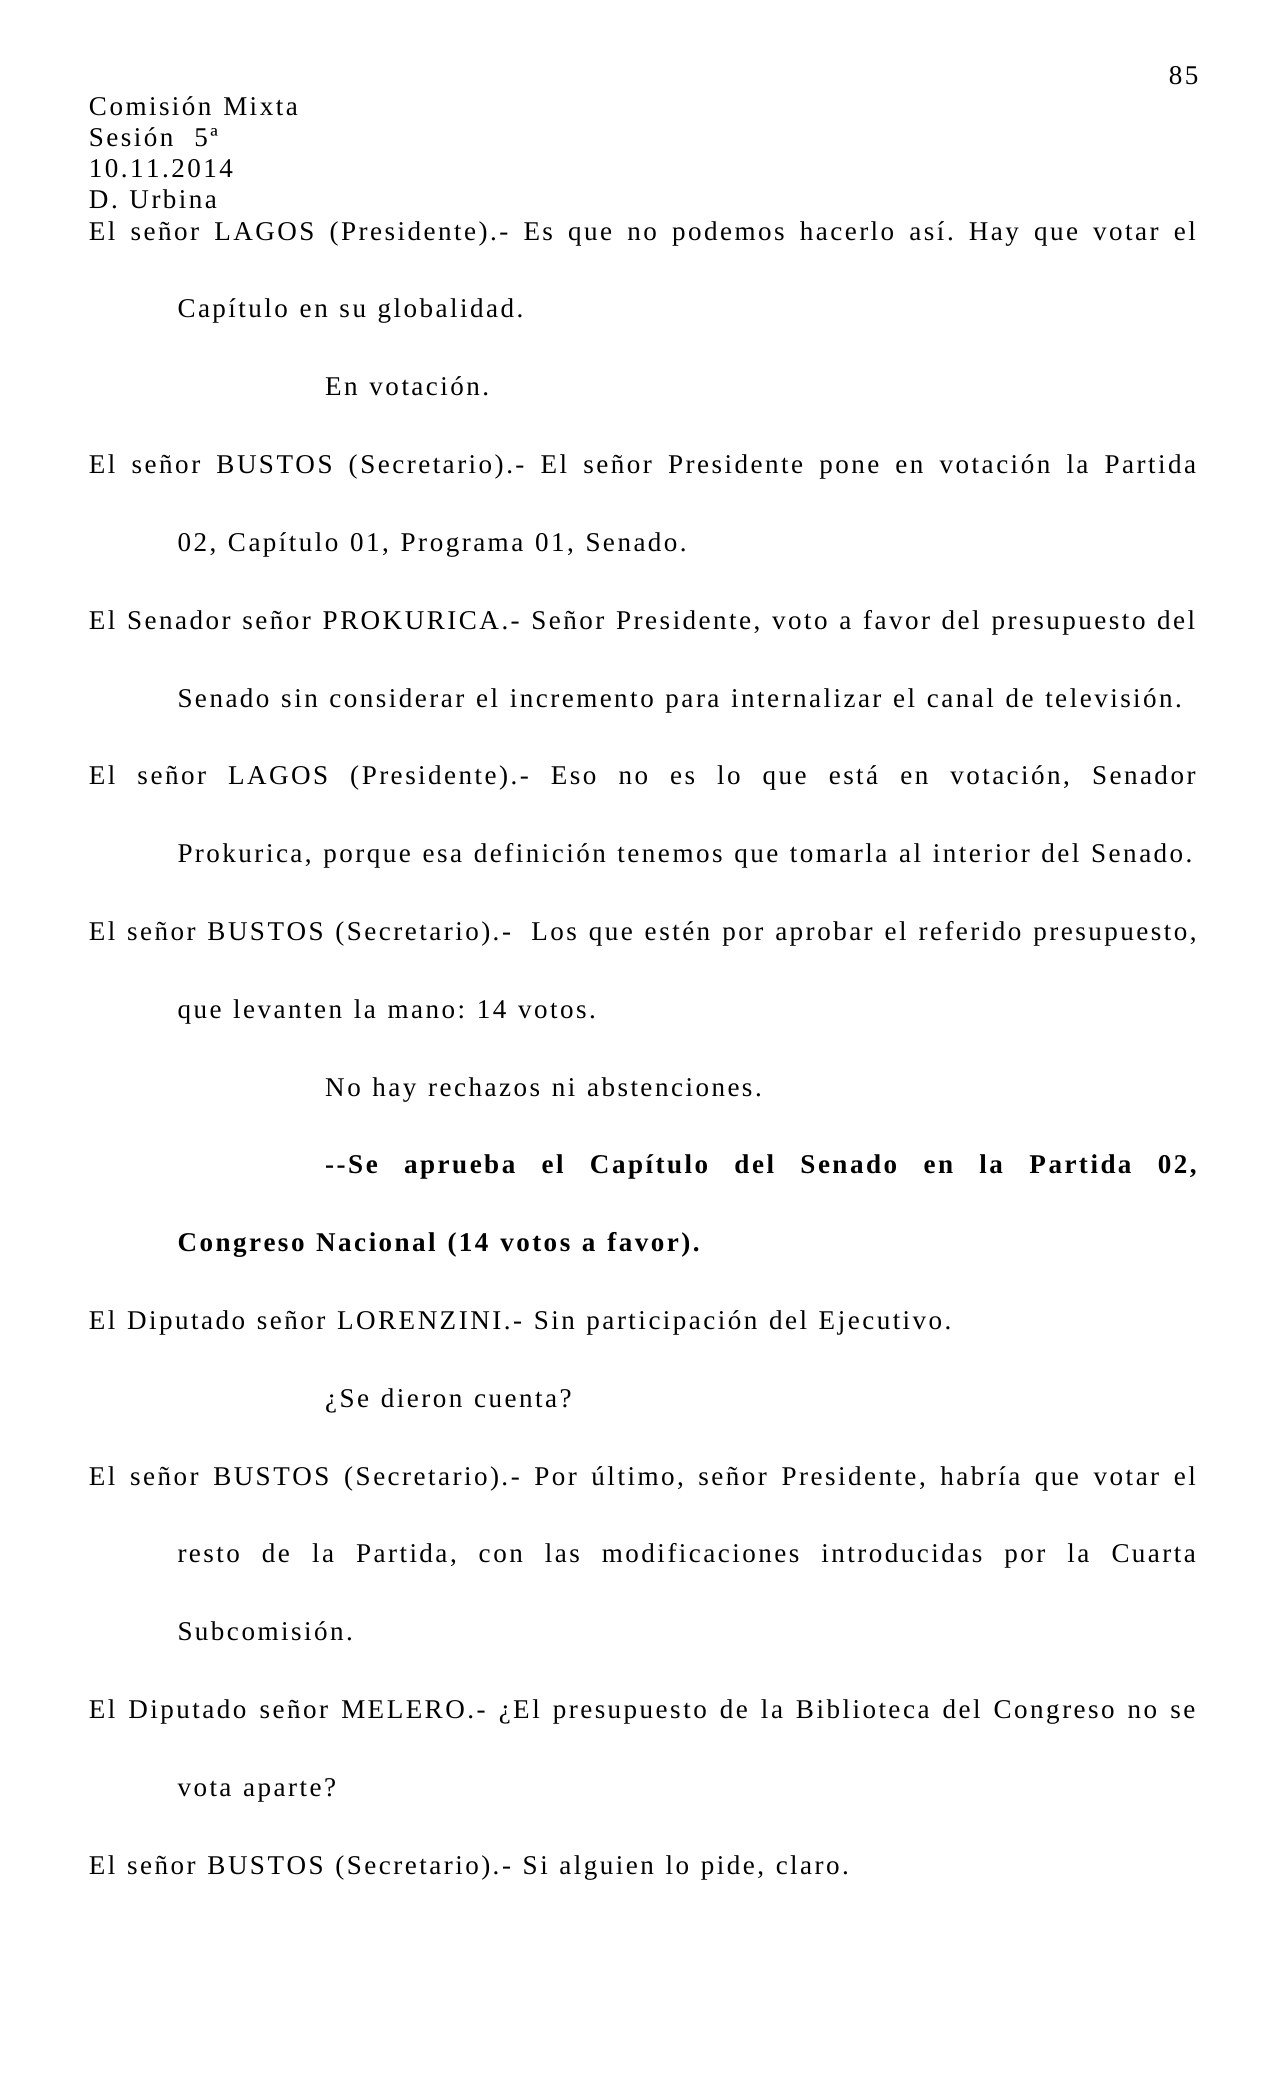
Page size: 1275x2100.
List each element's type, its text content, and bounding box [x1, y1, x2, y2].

text No hay rechazos ni abstenciones. [89, 1071, 1198, 1102]
text El Diputado señor MELERO.- ¿El presupuesto de la Biblioteca del Congreso no se vota aparte? [89, 1693, 1198, 1802]
text En votación. [89, 370, 1198, 402]
text --Se aprueba el Capítulo del Senado en la Partida 02, Congreso Nacional (14 votos a favor). [89, 1148, 1198, 1257]
text El señor LAGOS (Presidente).- Eso no es lo que está en votación, Senador Prokurica, porque esa definición tenemos que tomarla al interior del Senado. [89, 759, 1198, 868]
text El señor LAGOS (Presidente).- Es que no podemos hacerlo así. Hay que votar el Capítulo en su globalidad. [89, 215, 1198, 324]
text El señor BUSTOS (Secretario).- Por último, señor Presidente, habría que votar el resto de la Partida, con las modificaciones introducidas por la Cuarta Subcomisión. [89, 1460, 1198, 1647]
text El Diputado señor LORENZINI.- Sin participación del Ejecutivo. [89, 1304, 1198, 1335]
text ¿Se dieron cuenta? [89, 1382, 1198, 1413]
text El señor BUSTOS (Secretario).- Si alguien lo pide, claro. [89, 1849, 1198, 1880]
text El señor BUSTOS (Secretario).- Los que estén por aprobar el referido presupuesto, que levanten la mano: 14 votos. [89, 915, 1198, 1024]
text El señor BUSTOS (Secretario).- El señor Presidente pone en votación la Partida 02, Capítulo 01, Programa 01, Senado. [89, 448, 1198, 557]
text El Senador señor PROKURICA.- Señor Presidente, voto a favor del presupuesto del Senado sin considerar el incremento para internalizar el canal de televisión. [89, 604, 1198, 713]
